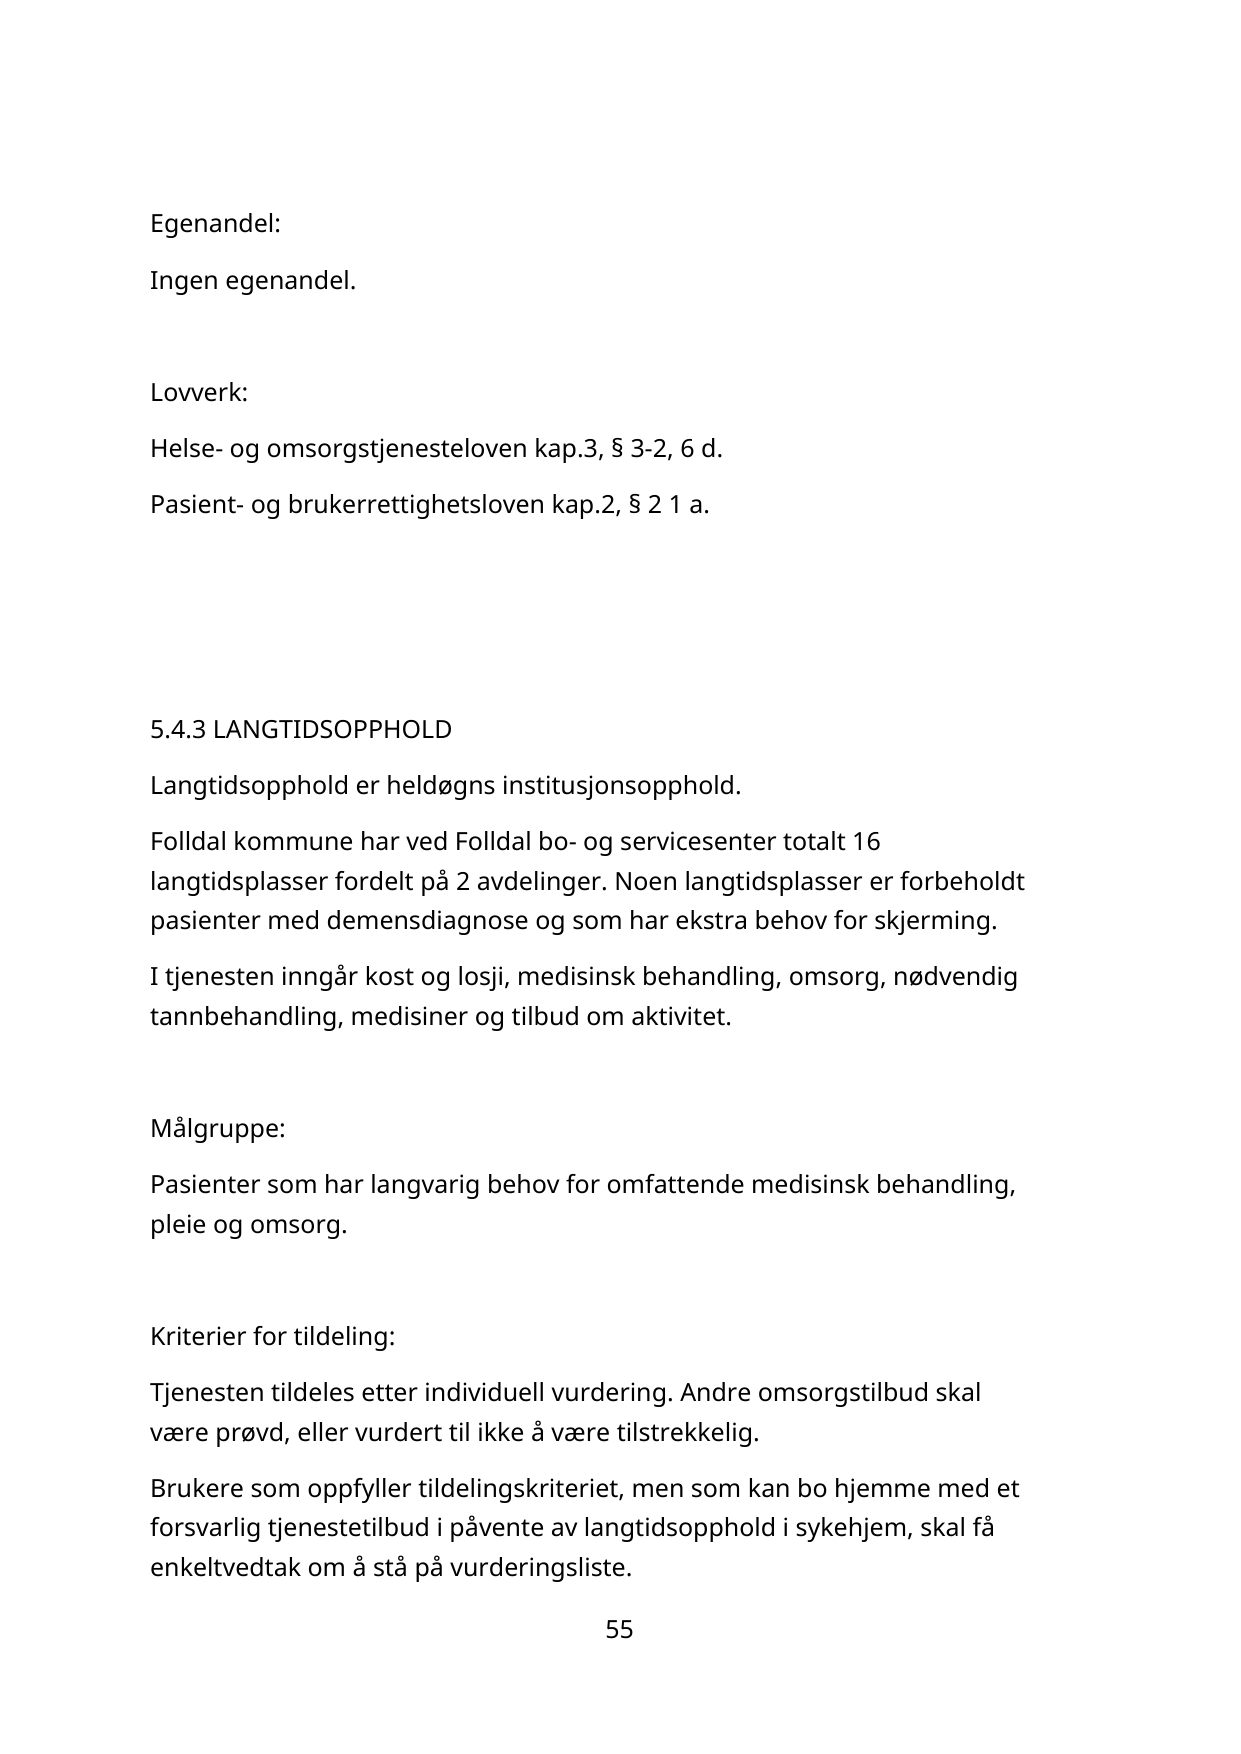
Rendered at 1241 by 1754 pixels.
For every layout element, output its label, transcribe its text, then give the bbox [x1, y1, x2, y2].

text 5.4.3 LANGTIDSOPPHOLD [150, 711, 1034, 746]
text Kriterier for tildeling: [150, 1318, 1034, 1353]
text I tjenesten inngår kost og losji, medisinsk behandling, omsorg, nødvendig tannbehandling, medisiner og tilbud om aktivitet. [150, 959, 1034, 1032]
text Egenandel: [150, 206, 1034, 240]
text Tjenesten tildeles etter individuell vurdering. Andre omsorgstilbud skal være prøvd, eller vurdert til ikke å være tilstrekkelig. [150, 1375, 1034, 1448]
text Lovverk: [150, 374, 1034, 409]
text Pasient- og brukerrettighetsloven kap.2, § 2 1 a. [150, 487, 1034, 521]
text Folldal kommune har ved Folldal bo- og servicesenter totalt 16 langtidsplasser fordelt på 2 avdelinger. Noen langtidsplasser er forbeholdt pasienter med demensdiagnose og som har ekstra behov for skjerming. [150, 824, 1034, 937]
text Langtidsopphold er heldøgns institusjonsopphold. [150, 768, 1034, 802]
text Ingen egenandel. [150, 262, 1034, 296]
text Pasienter som har langvarig behov for omfattende medisinsk behandling, pleie og omsorg. [150, 1167, 1034, 1240]
text Brukere som oppfyller tildelingskriteriet, men som kan bo hjemme med et forsvarlig tjenestetilbud i påvente av langtidsopphold i sykehjem, skal få enkeltvedtak om å stå på vurderingsliste. [150, 1470, 1034, 1583]
text Målgruppe: [150, 1111, 1034, 1145]
text Helse- og omsorgstjenesteloven kap.3, § 3-2, 6 d. [150, 431, 1034, 465]
